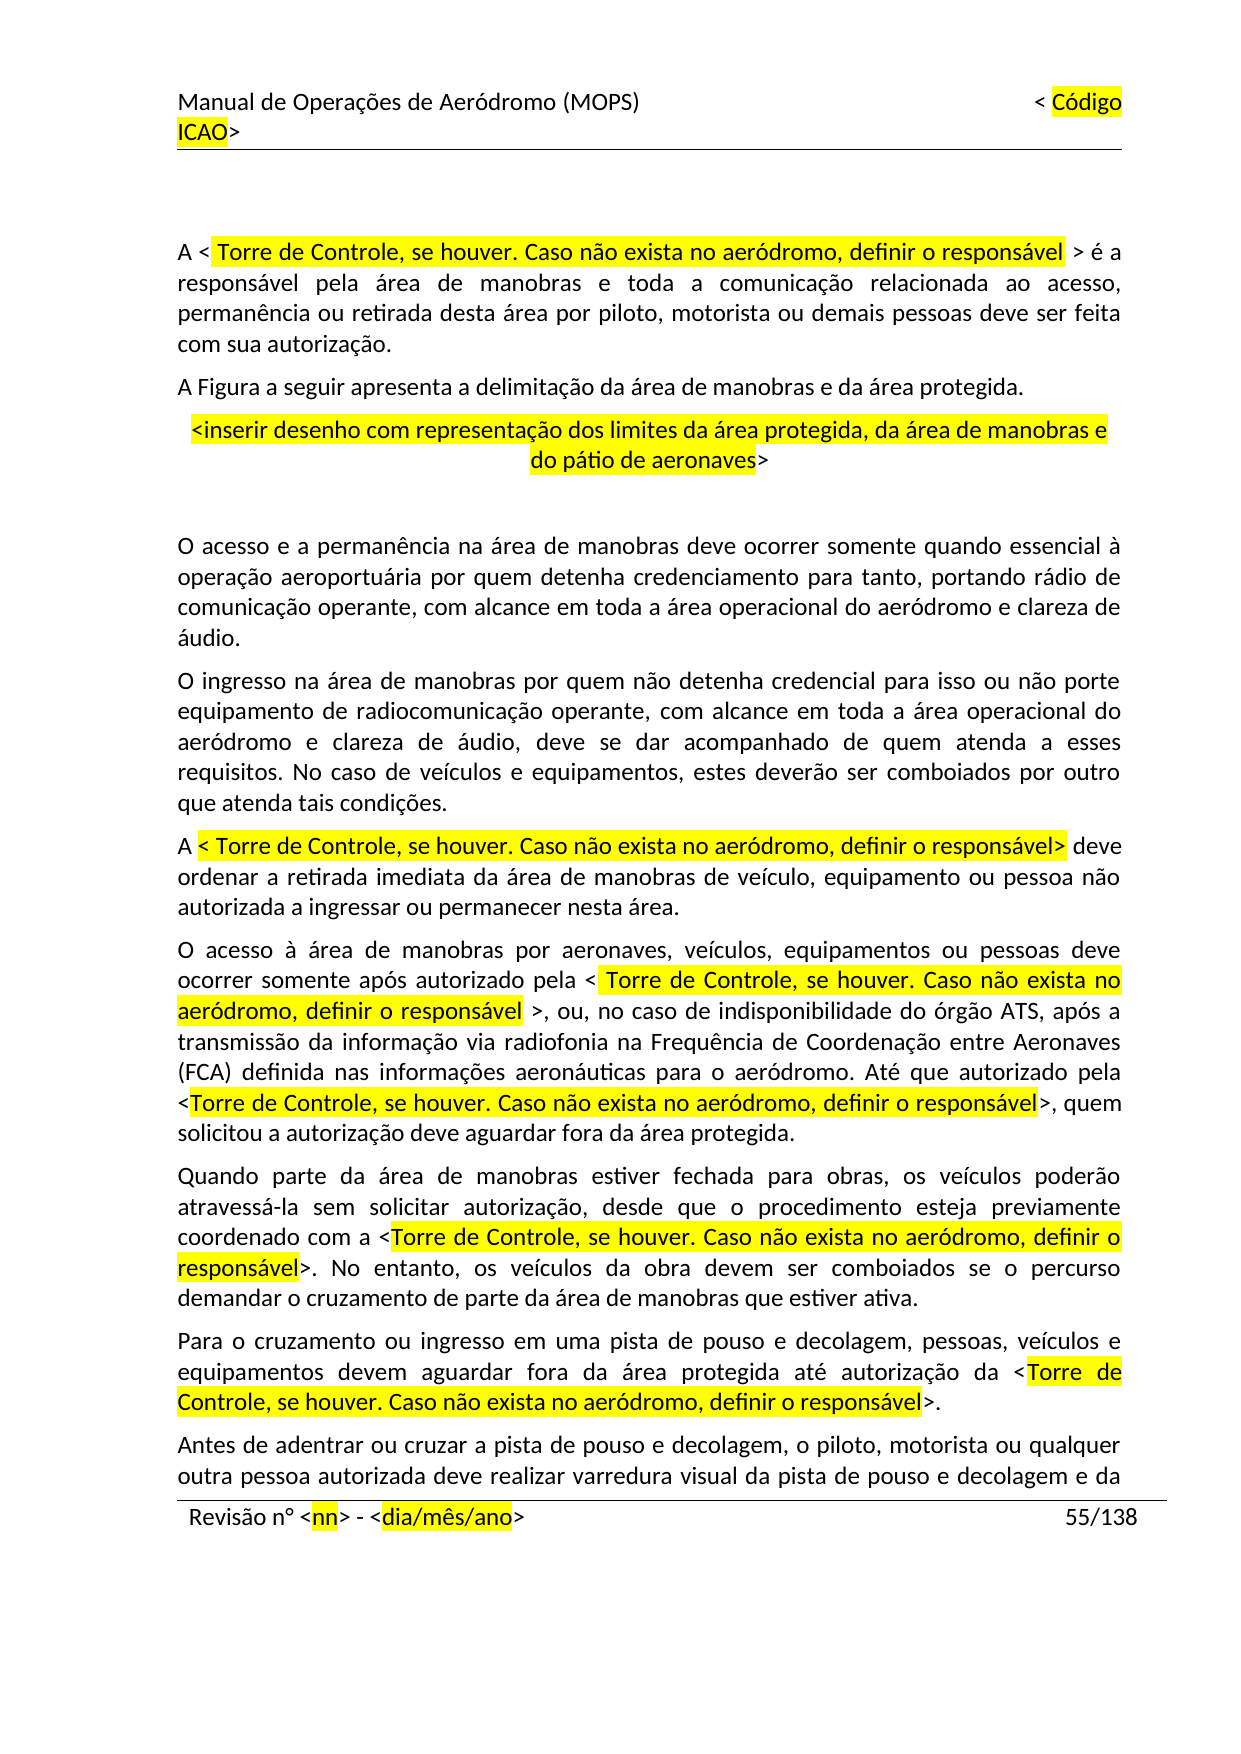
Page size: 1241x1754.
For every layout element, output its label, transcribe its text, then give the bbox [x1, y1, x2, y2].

text O ingresso na área de manobras por quem não detenha credencial para isso ou não porte equipamento de radiocomunicação operante, com alcance em toda a área operacional do aeródromo e clareza de áudio, deve se dar acompanhado de quem atenda a esses requisitos. No caso de veículos e equipamentos, estes deverão ser comboiados por outro que atenda tais condições. [177, 665, 1122, 818]
text O acesso e a permanência na área de manobras deve ocorrer somente quando essencial à operação aeroportuária por quem detenha credenciamento para tanto, portando rádio de comunicação operante, com alcance em toda a área operacional do aeródromo e clareza de áudio. [177, 530, 1122, 652]
text A < Torre de Controle, se houver. Caso não exista no aeródromo, definir o responsável > é a responsável pela área de manobras e toda a comunicação relacionada ao acesso, permanência ou retirada desta área por piloto, motorista ou demais pessoas deve ser feita com sua autorização. [177, 236, 1122, 358]
text A < Torre de Controle, se houver. Caso não exista no aeródromo, definir o responsável> deve ordenar a retirada imediata da área de manobras de veículo, equipamento ou pessoa não autorizada a ingressar ou permanecer nesta área. [177, 830, 1122, 922]
text Quando parte da área de manobras estiver fechada para obras, os veículos poderão atravessá-la sem solicitar autorização, desde que o procedimento esteja previamente coordenado com a <Torre de Controle, se houver. Caso não exista no aeródromo, definir o responsável>. No entanto, os veículos da obra devem ser comboiados se o percurso demandar o cruzamento de parte da área de manobras que estiver ativa. [177, 1160, 1122, 1313]
text A Figura a seguir apresenta a delimitação da área de manobras e da área protegida. [177, 371, 1122, 401]
text Para o cruzamento ou ingresso em uma pista de pouso e decolagem, pessoas, veículos e equipamentos devem aguardar fora da área protegida até autorização da <Torre de Controle, se houver. Caso não exista no aeródromo, definir o responsável>. [177, 1325, 1122, 1417]
text O acesso à área de manobras por aeronaves, veículos, equipamentos ou pessoas deve ocorrer somente após autorizado pela < Torre de Controle, se houver. Caso não exista no aeródromo, definir o responsável >, ou, no caso de indisponibilidade do órgão ATS, após a transmissão da informação via radiofonia na Frequência de Coordenação entre Aeronaves (FCA) definida nas informações aeronáuticas para o aeródromo. Até que autorizado pela <Torre de Controle, se houver. Caso não exista no aeródromo, definir o responsável>, quem solicitou a autorização deve aguardar fora da área protegida. [177, 934, 1122, 1148]
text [177, 1429, 1122, 1491]
text <inserir desenho com representação dos limites da área protegida, da área de manobras e do pátio de aeronaves> [177, 414, 530, 475]
text <inserir desenho com representação dos limites da área protegida, da área de manobras e do pátio de aeronaves> [756, 414, 1122, 475]
